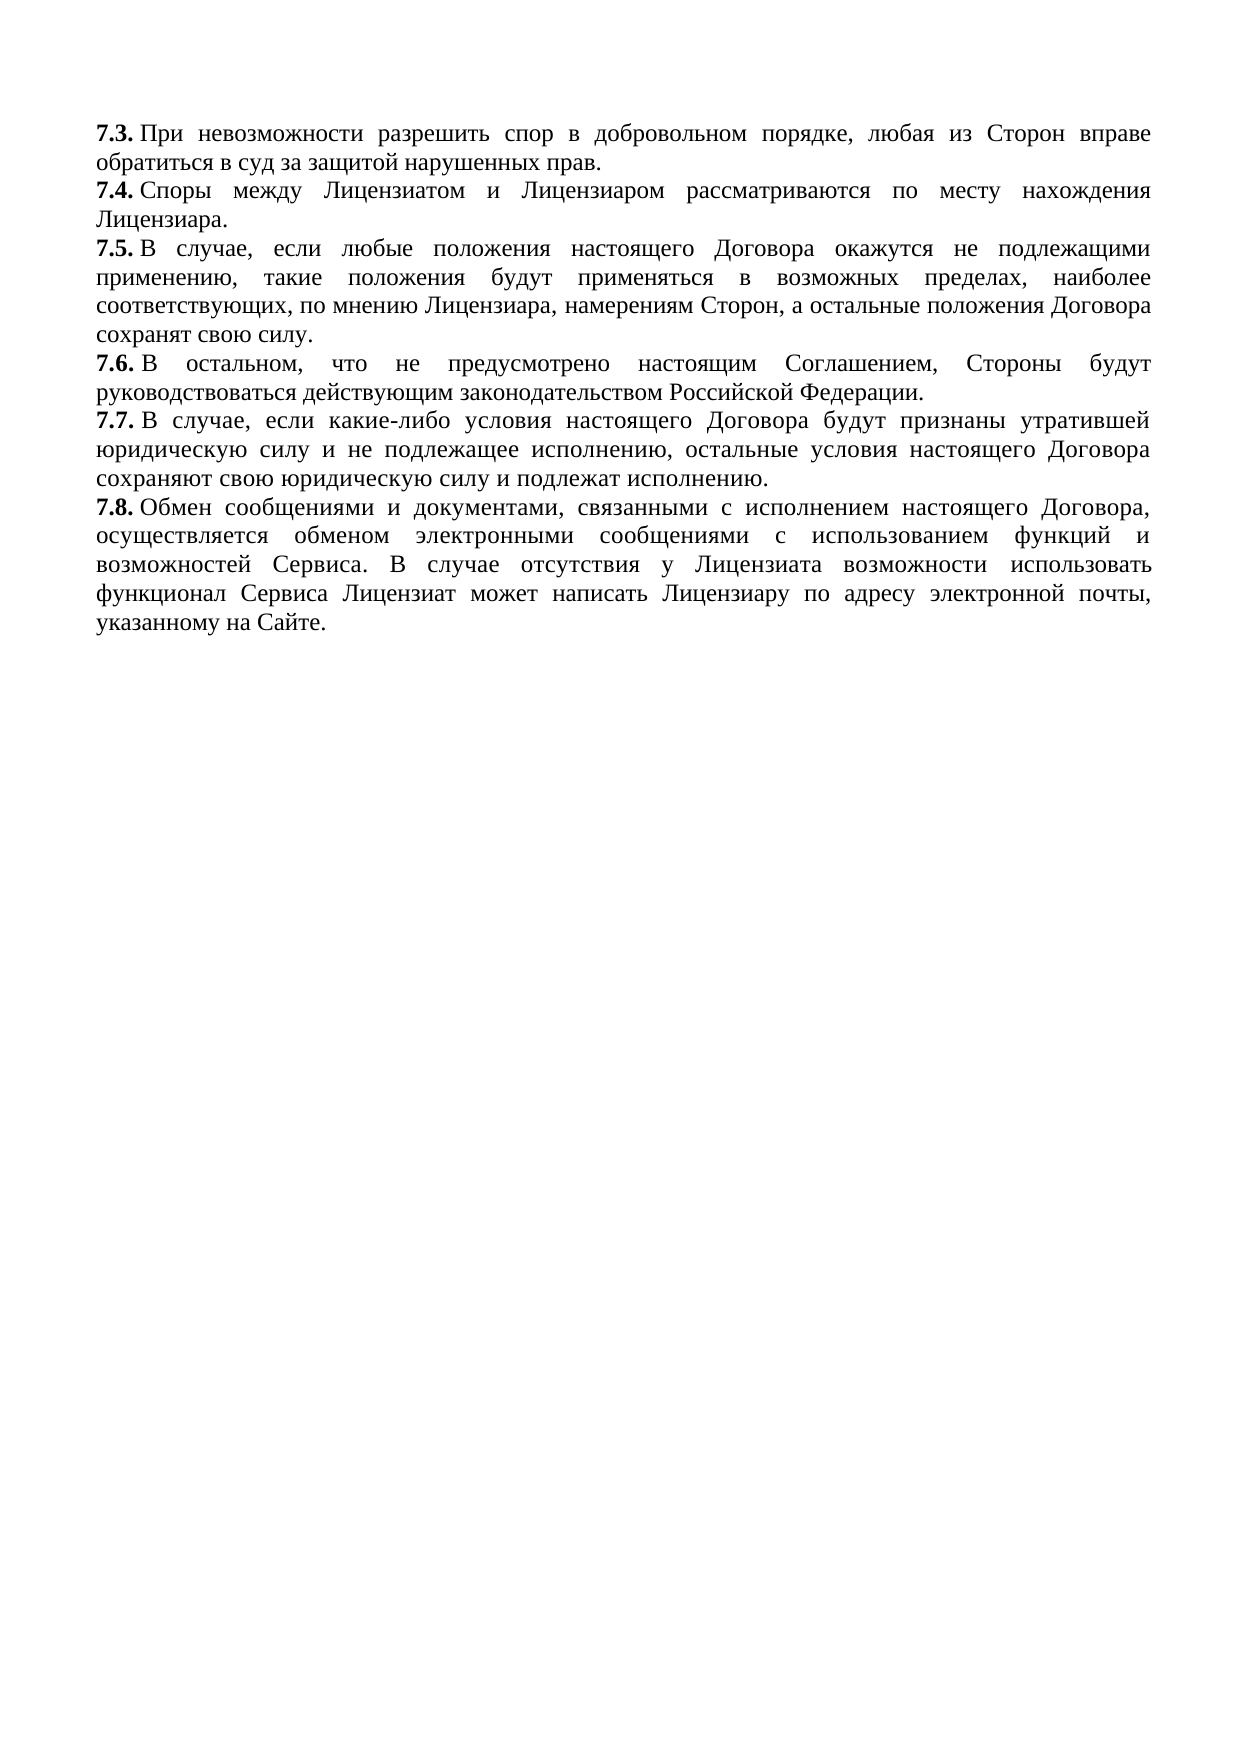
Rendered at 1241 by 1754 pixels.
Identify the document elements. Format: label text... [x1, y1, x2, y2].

list Споры между Лицензиатом и Лицензиаром рассматриваются по месту нахождения Лицензиара. [96, 176, 1152, 233]
list Обмен сообщениями и документами, связанными с исполнением настоящего Договора, осуществляется обменом электронными сообщениями с использованием функций и возможностей Сервиса. В случае отсутствия у Лицензиата возможности использовать функционал Сервиса Лицензиат может написать Лицензиару по адресу электронной почты, указанному на Сайте. [96, 492, 1152, 636]
list В случае, если какие-либо условия настоящего Договора будут признаны утратившей юридическую силу и не подлежащее исполнению, остальные условия настоящего Договора сохраняют свою юридическую силу и подлежат исполнению. [96, 406, 1152, 492]
list В остальном, что не предусмотрено настоящим Соглашением, Стороны будут руководствоваться действующим законодательством Российской Федерации. [96, 348, 1152, 406]
list При невозможности разрешить спор в добровольном порядке, любая из Сторон вправе обратиться в суд за защитой нарушенных прав. [96, 118, 1152, 176]
list В случае, если любые положения настоящего Договора окажутся не подлежащими применению, такие положения будут применяться в возможных пределах, наиболее соответствующих, по мнению Лицензиара, намерениям Сторон, а остальные положения Договора сохранят свою силу. [96, 233, 1152, 348]
